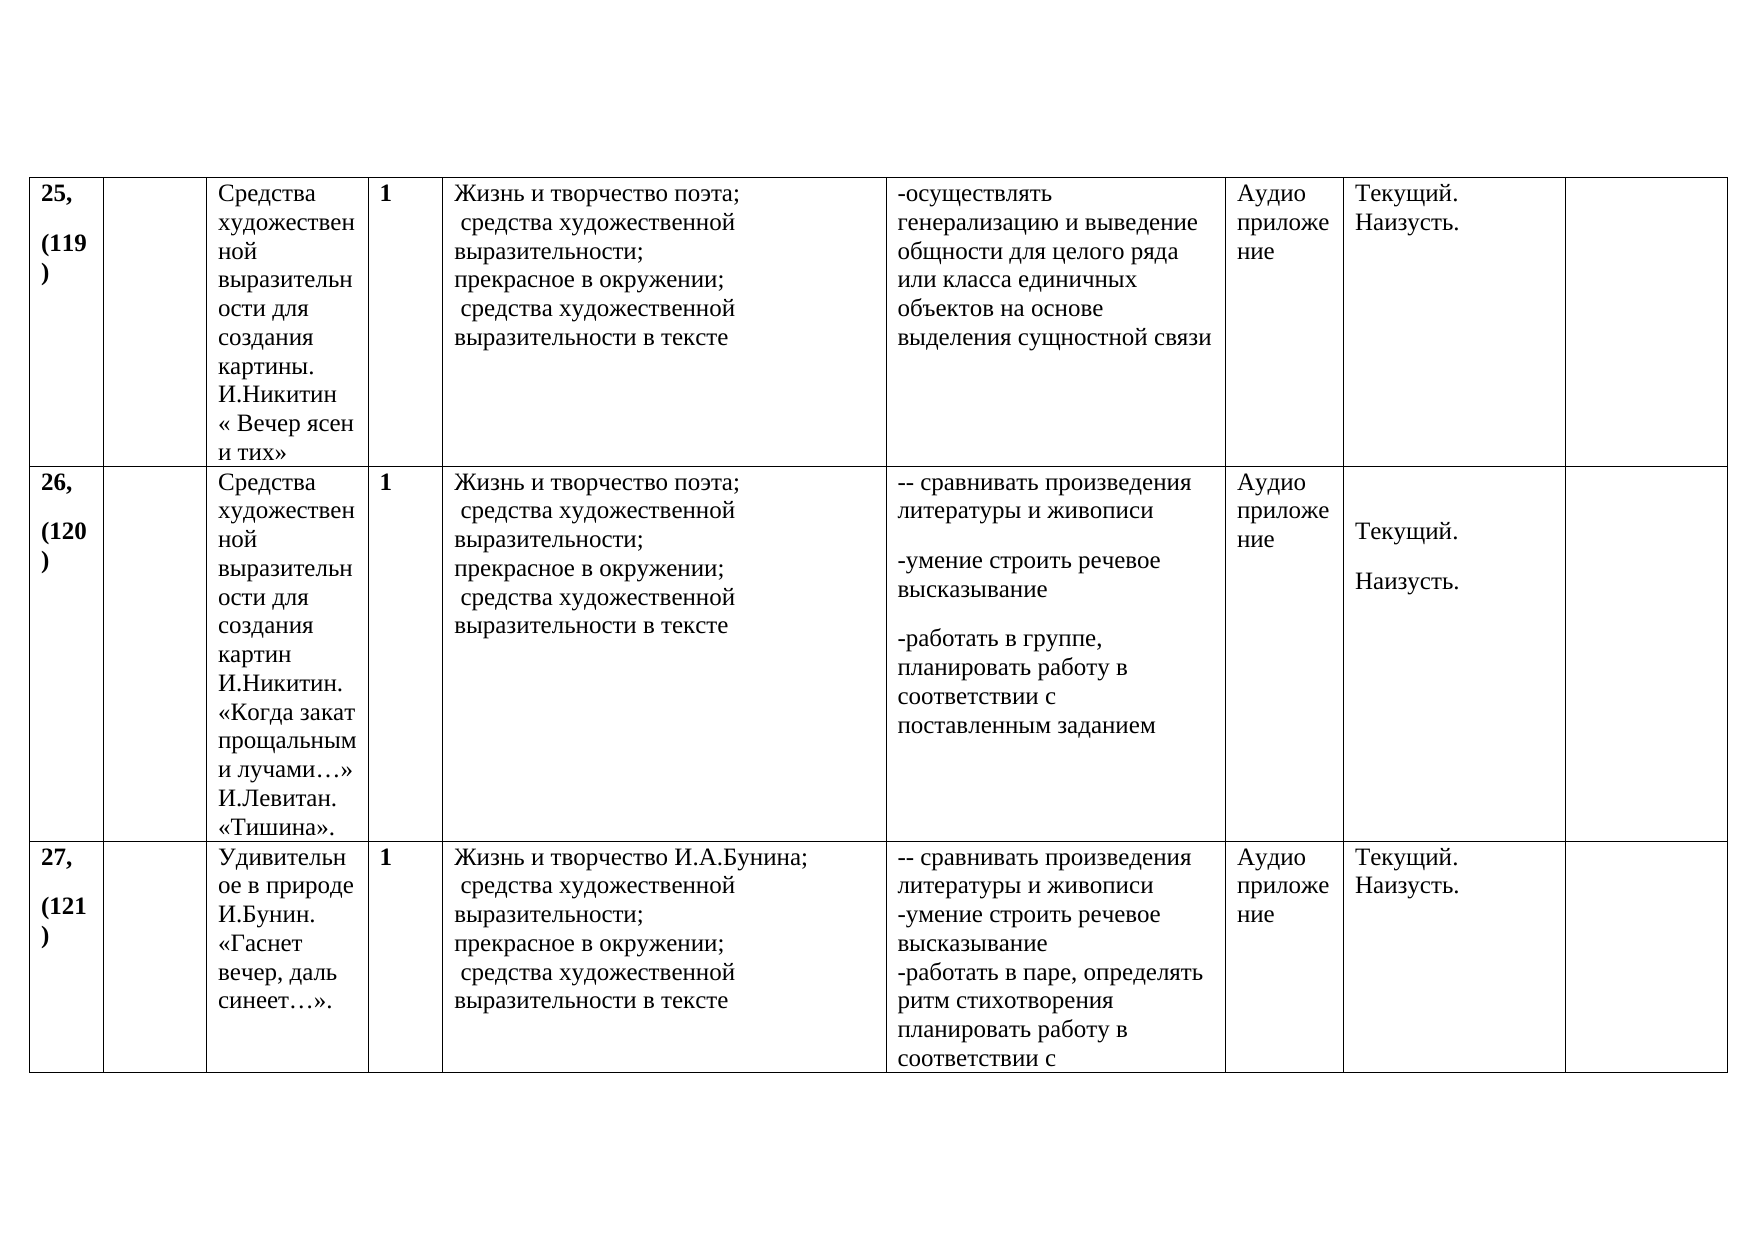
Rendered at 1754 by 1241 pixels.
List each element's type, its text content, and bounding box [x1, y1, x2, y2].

table_cell [1566, 467, 1727, 841]
table_cell 1 [369, 178, 442, 466]
table_cell [104, 178, 206, 466]
table_cell Аудио приложение [1226, 467, 1343, 841]
table_cell [1566, 842, 1727, 1072]
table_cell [887, 842, 1225, 1072]
table_cell -- сравнивать произведения литературы и живописи -умение строить речевое высказывание -работать в группе, планировать работу в соответствии с поставленным заданием [887, 467, 1225, 841]
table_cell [207, 842, 368, 1072]
table_cell Текущий. Наизусть. [1344, 467, 1565, 841]
table_cell 25, (119) [30, 178, 103, 466]
table_cell [1566, 178, 1727, 466]
table_cell Аудио приложение [1226, 842, 1343, 1072]
table_cell Аудио приложение [1226, 178, 1343, 466]
table_cell Средства художественной выразительности для создания картин И.Никитин. «Когда закат прощальными лучами…» И.Левитан. «Тишина». [207, 467, 368, 841]
table_cell 26, (120) [30, 467, 103, 841]
table_cell 27, (121) [30, 842, 103, 1072]
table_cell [443, 842, 886, 1072]
table_cell 1 [369, 467, 442, 841]
table_cell 1 [369, 842, 442, 1072]
table_cell [104, 467, 206, 841]
table_cell Текущий. Наизусть. [1344, 178, 1565, 466]
table_cell Текущий. Наизусть. [1344, 842, 1565, 1072]
table_cell -осуществлять генерализацию и выведение общности для целого ряда или класса единичных объектов на основе выделения сущностной связи [887, 178, 1225, 466]
table_cell Жизнь и творчество поэта; средства художественной выразительности; прекрасное в окружении; средства художественной выразительности в тексте [443, 467, 886, 841]
table_cell Жизнь и творчество поэта; средства художественной выразительности; прекрасное в окружении; средства художественной выразительности в тексте [443, 178, 886, 466]
table_cell Средства художественной выразительности для создания картины. И.Никитин « Вечер ясен и тих» [207, 178, 368, 466]
table_cell [104, 842, 206, 1072]
